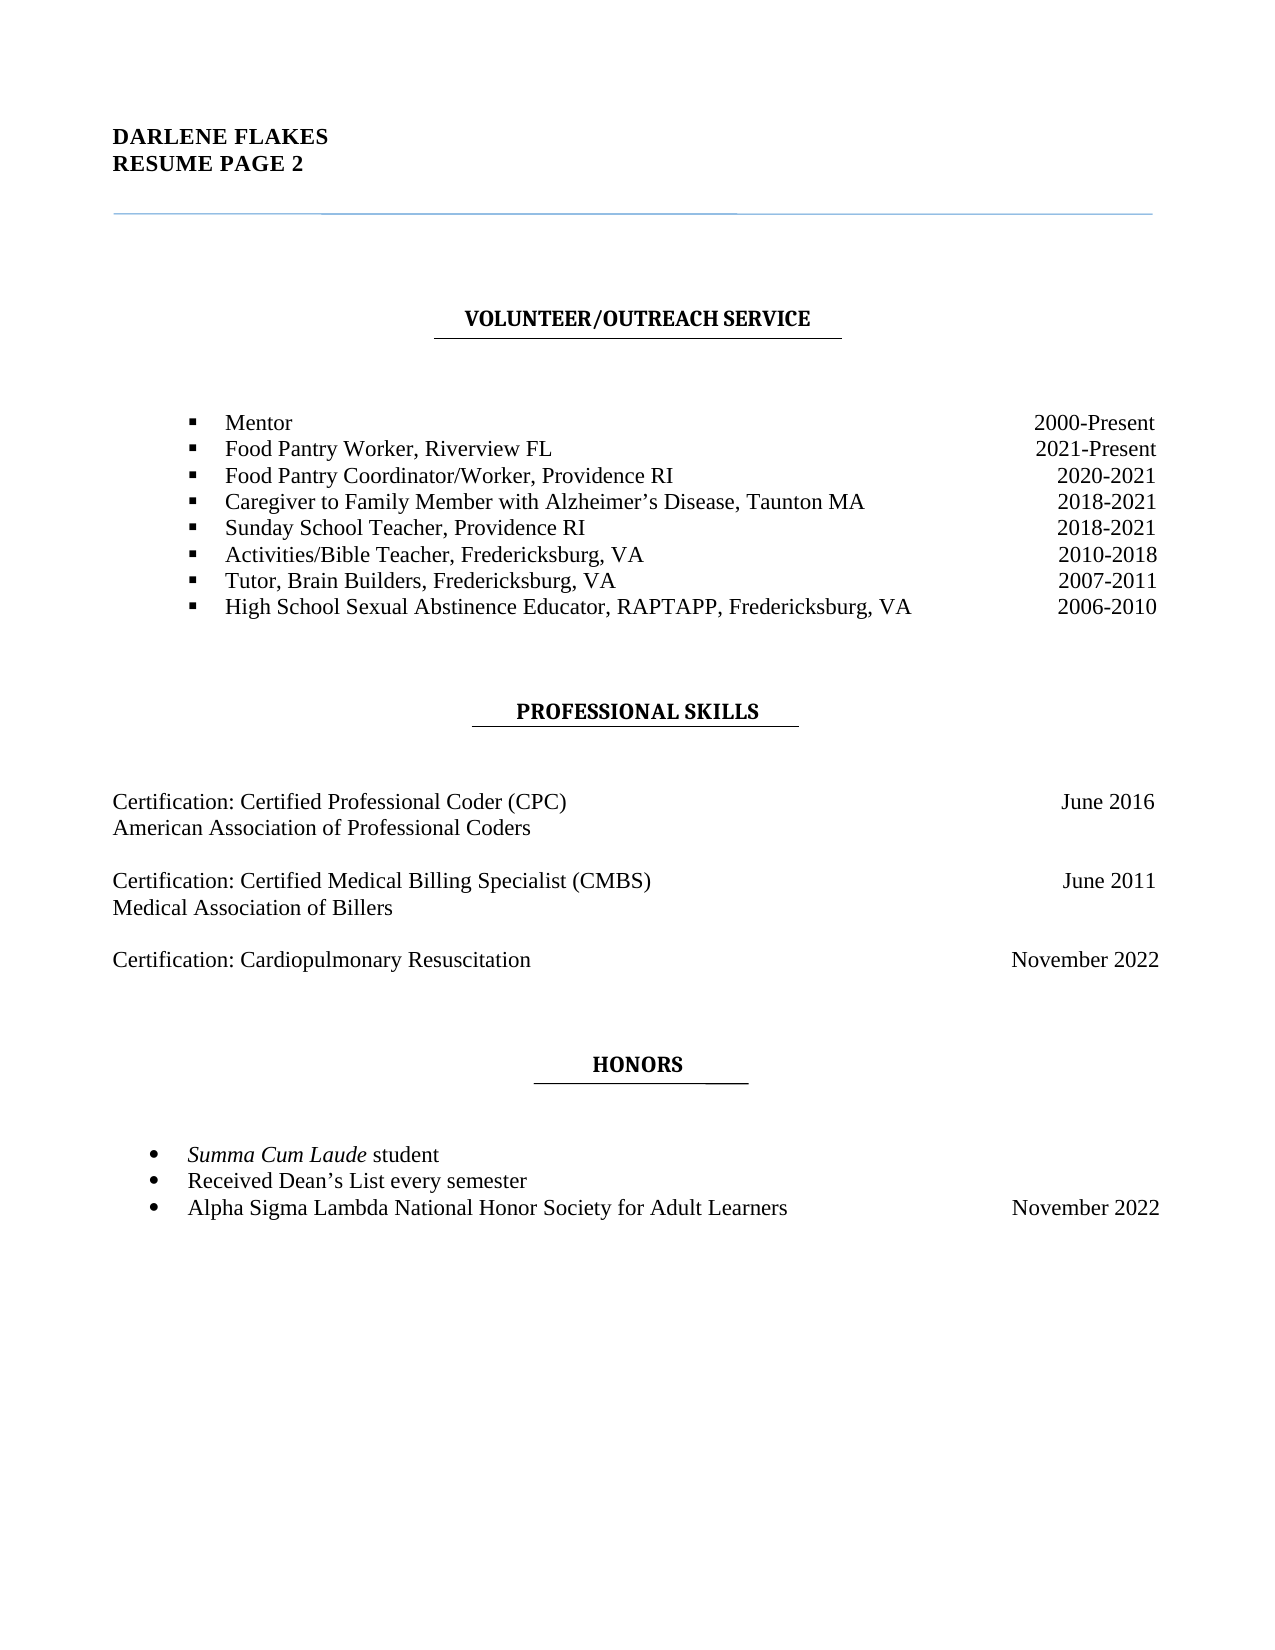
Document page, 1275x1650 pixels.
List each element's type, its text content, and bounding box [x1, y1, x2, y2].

subtitle HONORS [112, 1052, 1162, 1078]
list Received Dean’s List every semester [150, 1167, 1162, 1194]
list Mentor 2000-Present [187, 409, 1162, 435]
text DARLENE FLAKES [112, 123, 1162, 150]
text VOLUNTEER/OUTREACH SERVICE [112, 306, 1162, 332]
list Caregiver to Family Member with Alzheimer’s Disease, Taunton MA 2018-2021 [187, 488, 1162, 514]
subtitle PROFESSIONAL SKILLS [112, 699, 1162, 725]
list Food Pantry Coordinator/Worker, Providence RI 2020-2021 [187, 462, 1162, 488]
list Sunday School Teacher, Providence RI 2018-2021 [187, 514, 1162, 541]
list Activities/Bible Teacher, Fredericksburg, VA 2010-2018 [187, 541, 1162, 567]
text RESUME PAGE 2 [112, 150, 1162, 176]
text Certification: Cardiopulmonary Resuscitation November 2022 [112, 946, 1162, 973]
text American Association of Professional Coders [112, 814, 1162, 841]
list Alpha Sigma Lambda National Honor Society for Adult Learners November 2022 [150, 1194, 1162, 1220]
text Medical Association of Billers [112, 893, 1162, 920]
list Summa Cum Laude student [150, 1141, 1162, 1167]
text Certification: Certified Professional Coder (CPC) June 2016 [112, 788, 1162, 814]
list Food Pantry Worker, Riverview FL 2021-Present [187, 435, 1162, 462]
list High School Sexual Abstinence Educator, RAPTAPP, Fredericksburg, VA 2006-2010 [187, 593, 1162, 620]
text Certification: Certified Medical Billing Specialist (CMBS) June 2011 [112, 867, 1162, 893]
list Tutor, Brain Builders, Fredericksburg, VA 2007-2011 [187, 567, 1162, 593]
